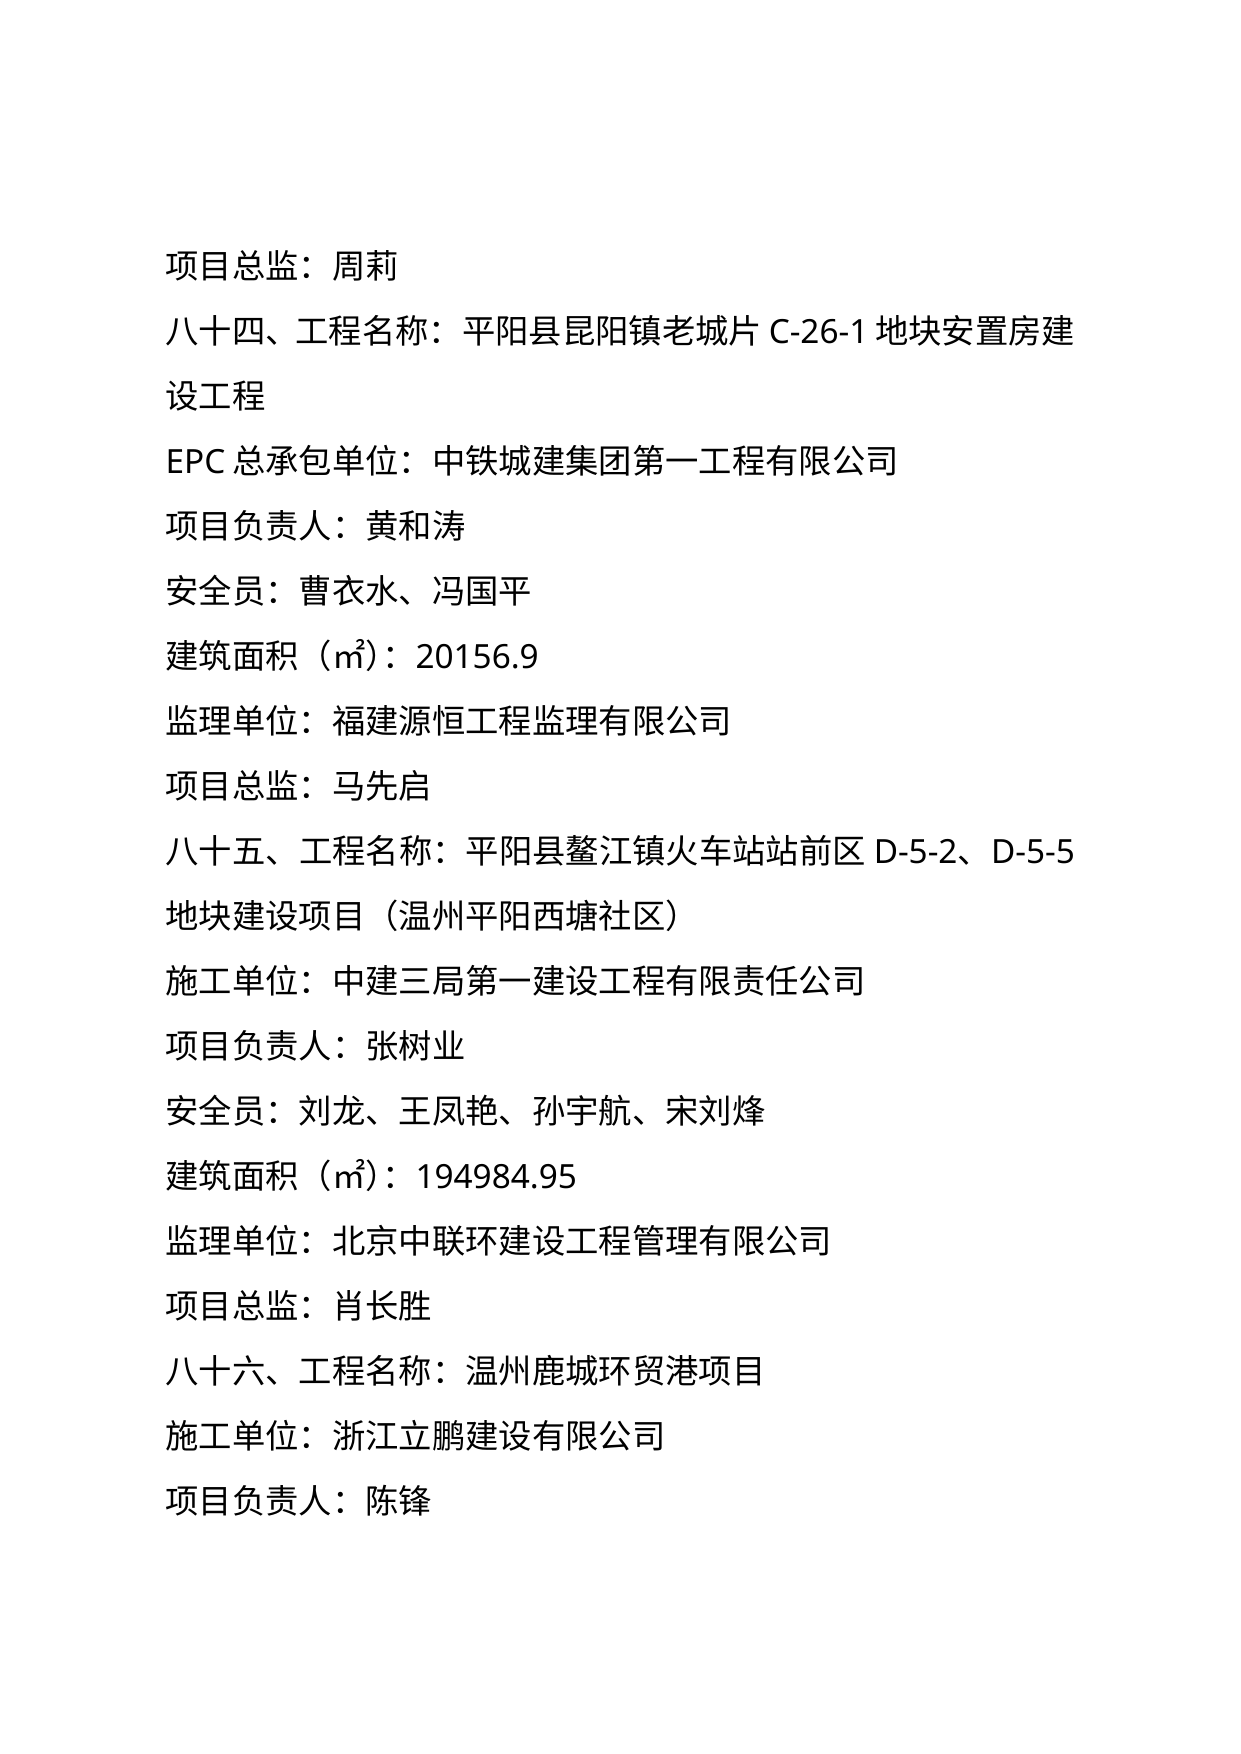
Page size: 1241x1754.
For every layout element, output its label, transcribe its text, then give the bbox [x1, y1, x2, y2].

list 项目总监：马先启 [165, 881, 1075, 946]
text 建筑面积（㎡）：20156.9 [165, 751, 1075, 816]
text 监理单位：华地恒工程咨询有限公司 [165, 296, 1075, 361]
text 监理单位：北京中联环建设工程管理有限公司 [165, 1336, 1075, 1401]
text EPC总承包单位：中铁城建集团第一工程有限公司 [165, 556, 1075, 621]
text 安全员：刘龙、王凤艳、孙宇航、宋刘烽 [165, 1206, 1075, 1271]
list 八十五、工程名称：平阳县鳌江镇火车站站前区D-5-2、D-5-5地块建设项目（温州平阳西塘社区） [165, 946, 1075, 1076]
list 项目总监：肖长胜 [165, 1401, 1075, 1466]
list 八十六、工程名称：温州鹿城环贸港项目 [165, 1466, 1075, 1531]
text 监理单位：福建源恒工程监理有限公司 [165, 816, 1075, 881]
text 建筑面积（㎡）：194984.95 [165, 1271, 1075, 1336]
text 施工单位：中建三局第一建设工程有限责任公司 [165, 1076, 1075, 1141]
text 建筑面积（㎡）：19962.36 [165, 231, 1075, 296]
list 项目总监：周莉 [165, 361, 1075, 426]
list 八十四、工程名称：平阳县昆阳镇老城片C-26-1地块安置房建设工程 [165, 426, 1075, 556]
text 安全员：曹衣水、冯国平 [165, 686, 1075, 751]
text 项目负责人：张树业 [165, 1141, 1075, 1206]
text 项目负责人：黄和涛 [165, 621, 1075, 686]
